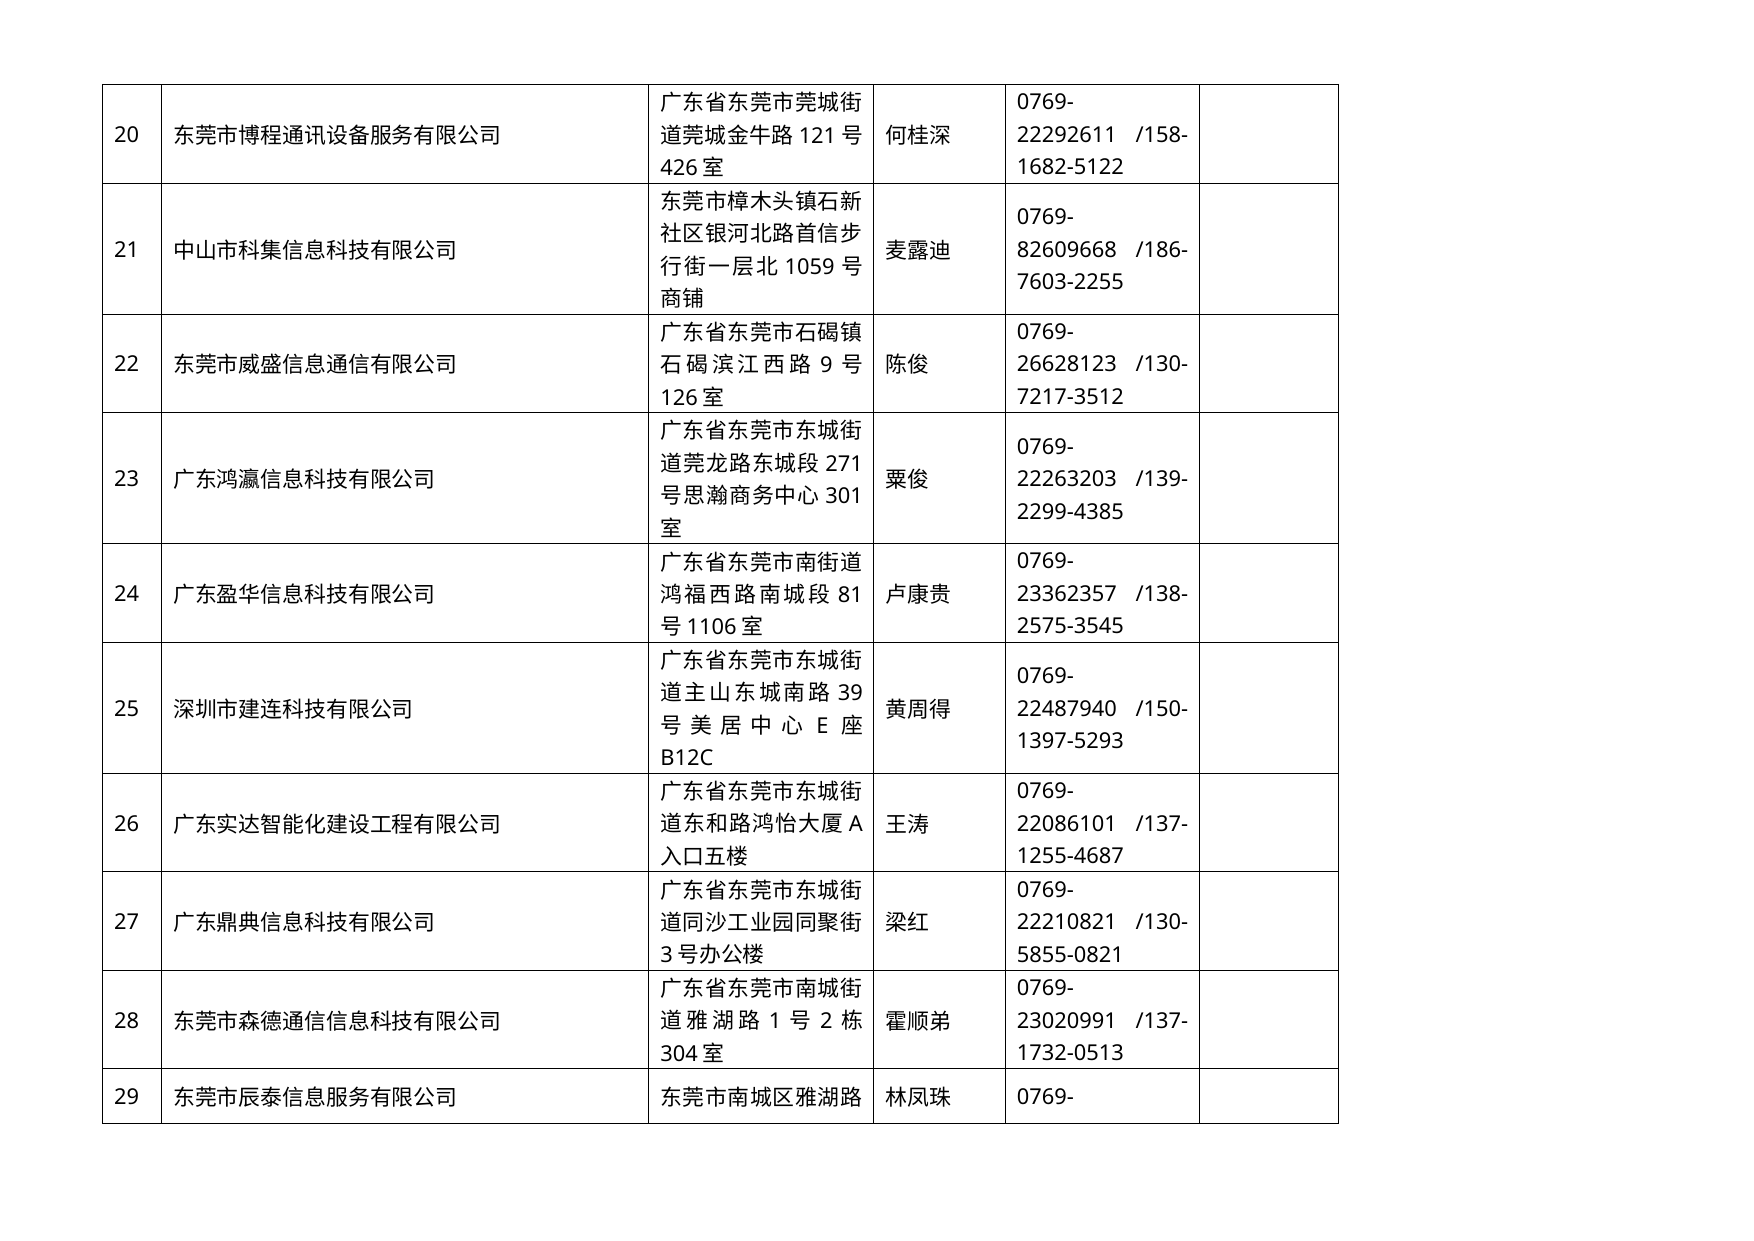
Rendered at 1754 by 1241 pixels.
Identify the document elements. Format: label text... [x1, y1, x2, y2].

table_cell 东莞市南城区雅湖路1号2栋305 [649, 1069, 873, 1123]
table_cell 广东鸿瀛信息科技有限公司 [162, 413, 648, 543]
table_cell 29 [103, 1069, 161, 1123]
table_cell 26 [103, 774, 161, 871]
table_cell 0769-82609668 /186-7603-2255 [1006, 184, 1199, 313]
table_cell 0769-23362357 /138-2575-3545 [1006, 544, 1199, 642]
table_cell 黄周得 [874, 643, 1005, 773]
table_cell 20 [103, 85, 161, 182]
table_cell [1200, 1069, 1338, 1123]
table_cell [1200, 413, 1338, 543]
table_cell 广东省东莞市南城街道雅湖路1号2栋304室 [649, 971, 873, 1068]
table_cell 陈俊 [874, 315, 1005, 412]
table_cell 何桂深 [874, 85, 1005, 182]
table_cell 广东省东莞市莞城街道莞城金牛路121号426室 [649, 85, 873, 182]
table_cell 广东鼎典信息科技有限公司 [162, 872, 648, 970]
table_cell 广东省东莞市东城街道东和路鸿怡大厦A入口五楼 [649, 774, 873, 871]
table_cell 25 [103, 643, 161, 773]
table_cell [1006, 1069, 1199, 1123]
table_cell 东莞市威盛信息通信有限公司 [162, 315, 648, 412]
table_cell 广东省东莞市石碣镇石碣滨江西路9号126室 [649, 315, 873, 412]
table_cell 卢康贵 [874, 544, 1005, 642]
table_cell 0769-22263203 /139-2299-4385 [1006, 413, 1199, 543]
table_cell 21 [103, 184, 161, 313]
table_cell 24 [103, 544, 161, 642]
table_cell 广东省东莞市东城街道莞龙路东城段271号思瀚商务中心301室 [649, 413, 873, 543]
table_cell 东莞市博程通讯设备服务有限公司 [162, 85, 648, 182]
table_cell 霍顺弟 [874, 971, 1005, 1068]
table_cell 0769-22487940 /150-1397-5293 [1006, 643, 1199, 773]
table_cell 0769-22086101 /137-1255-4687 [1006, 774, 1199, 871]
table_cell 麦露迪 [874, 184, 1005, 313]
table_cell [1200, 544, 1338, 642]
table_cell 广东盈华信息科技有限公司 [162, 544, 648, 642]
table_cell 广东省东莞市东城街道主山东城南路39号美居中心E座B12C [649, 643, 873, 773]
table_cell 梁红 [874, 872, 1005, 970]
table_cell [1200, 774, 1338, 871]
table_cell 广东省东莞市南街道鸿福西路南城段81号1106室 [649, 544, 873, 642]
table_cell 27 [103, 872, 161, 970]
table_cell 22 [103, 315, 161, 412]
table_cell 0769-23020991 /137-1732-0513 [1006, 971, 1199, 1068]
table_cell 0769-22210821 /130-5855-0821 [1006, 872, 1199, 970]
table_cell 粟俊 [874, 413, 1005, 543]
table_cell 王涛 [874, 774, 1005, 871]
table_cell [1200, 315, 1338, 412]
table_cell 深圳市建连科技有限公司 [162, 643, 648, 773]
table_cell 0769-22292611 /158-1682-5122 [1006, 85, 1199, 182]
table_cell 东莞市樟木头镇石新社区银河北路首信步行街一层北1059号商铺 [649, 184, 873, 313]
table_cell 东莞市森德通信信息科技有限公司 [162, 971, 648, 1068]
table_cell [1200, 85, 1338, 182]
table_cell [1200, 184, 1338, 313]
table_cell [1200, 872, 1338, 970]
table_cell 广东省东莞市东城街道同沙工业园同聚街3号办公楼 [649, 872, 873, 970]
table_cell 23 [103, 413, 161, 543]
table_cell 0769-26628123 /130-7217-3512 [1006, 315, 1199, 412]
table_cell 中山市科集信息科技有限公司 [162, 184, 648, 313]
table_cell [1200, 971, 1338, 1068]
table_cell 28 [103, 971, 161, 1068]
table_cell [1200, 643, 1338, 773]
table_cell 东莞市辰泰信息服务有限公司 [162, 1069, 648, 1123]
table_cell 广东实达智能化建设工程有限公司 [162, 774, 648, 871]
table_cell 林凤珠 [874, 1069, 1005, 1123]
